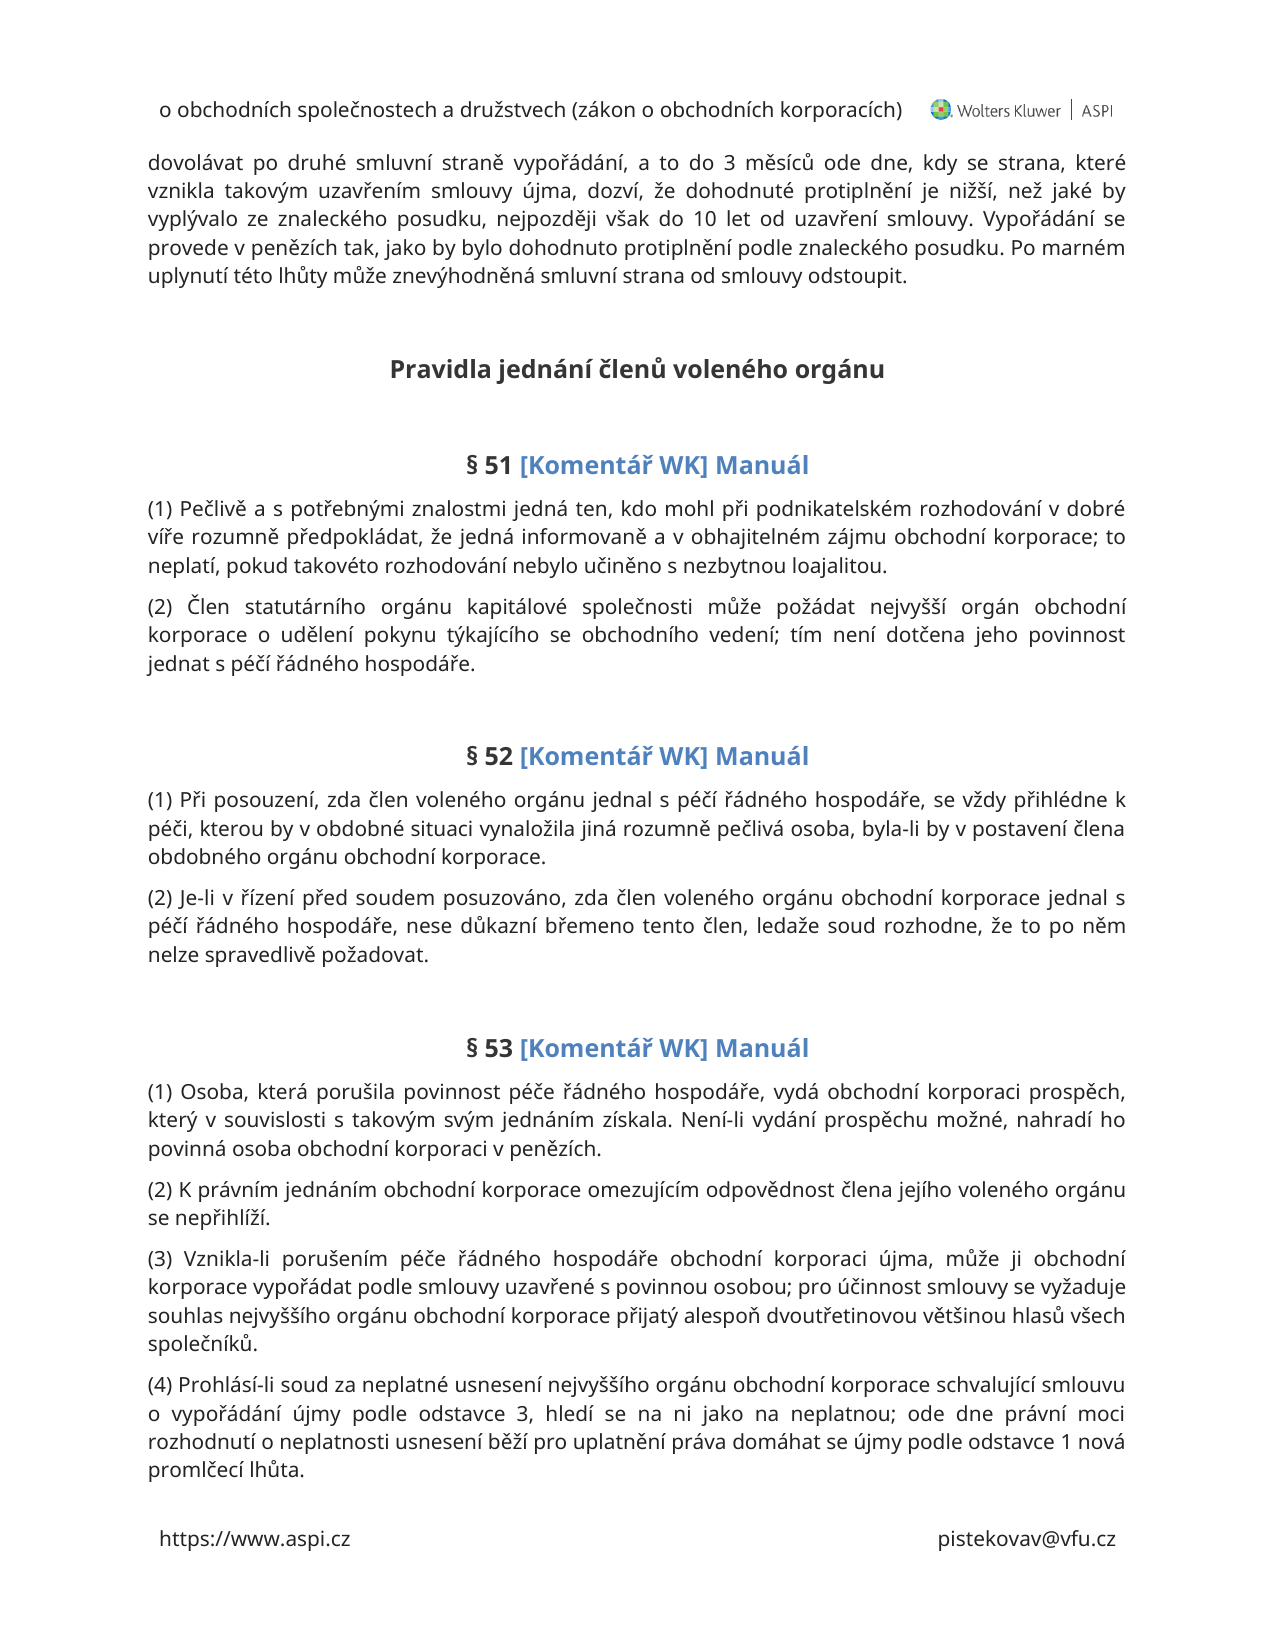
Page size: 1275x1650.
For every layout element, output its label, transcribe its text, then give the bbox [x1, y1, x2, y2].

text (2) K právním jednáním obchodní korporace omezujícím odpovědnost člena jejího voleného orgánu se nepřihlíží. [148, 1175, 1127, 1232]
text § 53 [Komentář WK] Manuál [148, 1030, 1127, 1064]
text (1) Pečlivě a s potřebnými znalostmi jedná ten, kdo mohl při podnikatelském rozhodování v dobré víře rozumně předpokládat, že jedná informovaně a v obhajitelném zájmu obchodní korporace; to neplatí, pokud takovéto rozhodování nebylo učiněno s nezbytnou loajalitou. [148, 494, 1127, 579]
text (1) Osoba, která porušila povinnost péče řádného hospodáře, vydá obchodní korporaci prospěch, který v souvislosti s takovým svým jednáním získala. Není-li vydání prospěchu možné, nahradí ho povinná osoba obchodní korporaci v penězích. [148, 1077, 1127, 1162]
text (2) Člen statutárního orgánu kapitálové společnosti může požádat nejvyšší orgán obchodní korporace o udělení pokynu týkajícího se obchodního vedení; tím není dotčena jeho povinnost jednat s péčí řádného hospodáře. [148, 592, 1127, 677]
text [148, 148, 1127, 290]
text (2) Je-li v řízení před soudem posuzováno, zda člen voleného orgánu obchodní korporace jednal s péčí řádného hospodáře, nese důkazní břemeno tento člen, ledaže soud rozhodne, že to po něm nelze spravedlivě požadovat. [148, 883, 1127, 968]
subtitle Pravidla jednání členů voleného orgánu [148, 352, 1127, 386]
text (1) Při posouzení, zda člen voleného orgánu jednal s péčí řádného hospodáře, se vždy přihlédne k péči, kterou by v obdobné situaci vynaložila jiná rozumně pečlivá osoba, byla-li by v postavení člena obdobného orgánu obchodní korporace. [148, 785, 1127, 871]
text (4) Prohlásí-li soud za neplatné usnesení nejvyššího orgánu obchodní korporace schvalující smlouvu o vypořádání újmy podle odstavce 3, hledí se na ni jako na neplatnou; ode dne právní moci rozhodnutí o neplatnosti usnesení běží pro uplatnění práva domáhat se újmy podle odstavce 1 nová promlčecí lhůta. [148, 1370, 1127, 1484]
text (3) Vznikla-li porušením péče řádného hospodáře obchodní korporaci újma, může ji obchodní korporace vypořádat podle smlouvy uzavřené s povinnou osobou; pro účinnost smlouvy se vyžaduje souhlas nejvyššího orgánu obchodní korporace přijatý alespoň dvoutřetinovou většinou hlasů všech společníků. [148, 1244, 1127, 1358]
picture [927, 94, 1119, 124]
text § 51 [Komentář WK] Manuál [148, 447, 1127, 481]
text § 52 [Komentář WK] Manuál [148, 739, 1127, 773]
